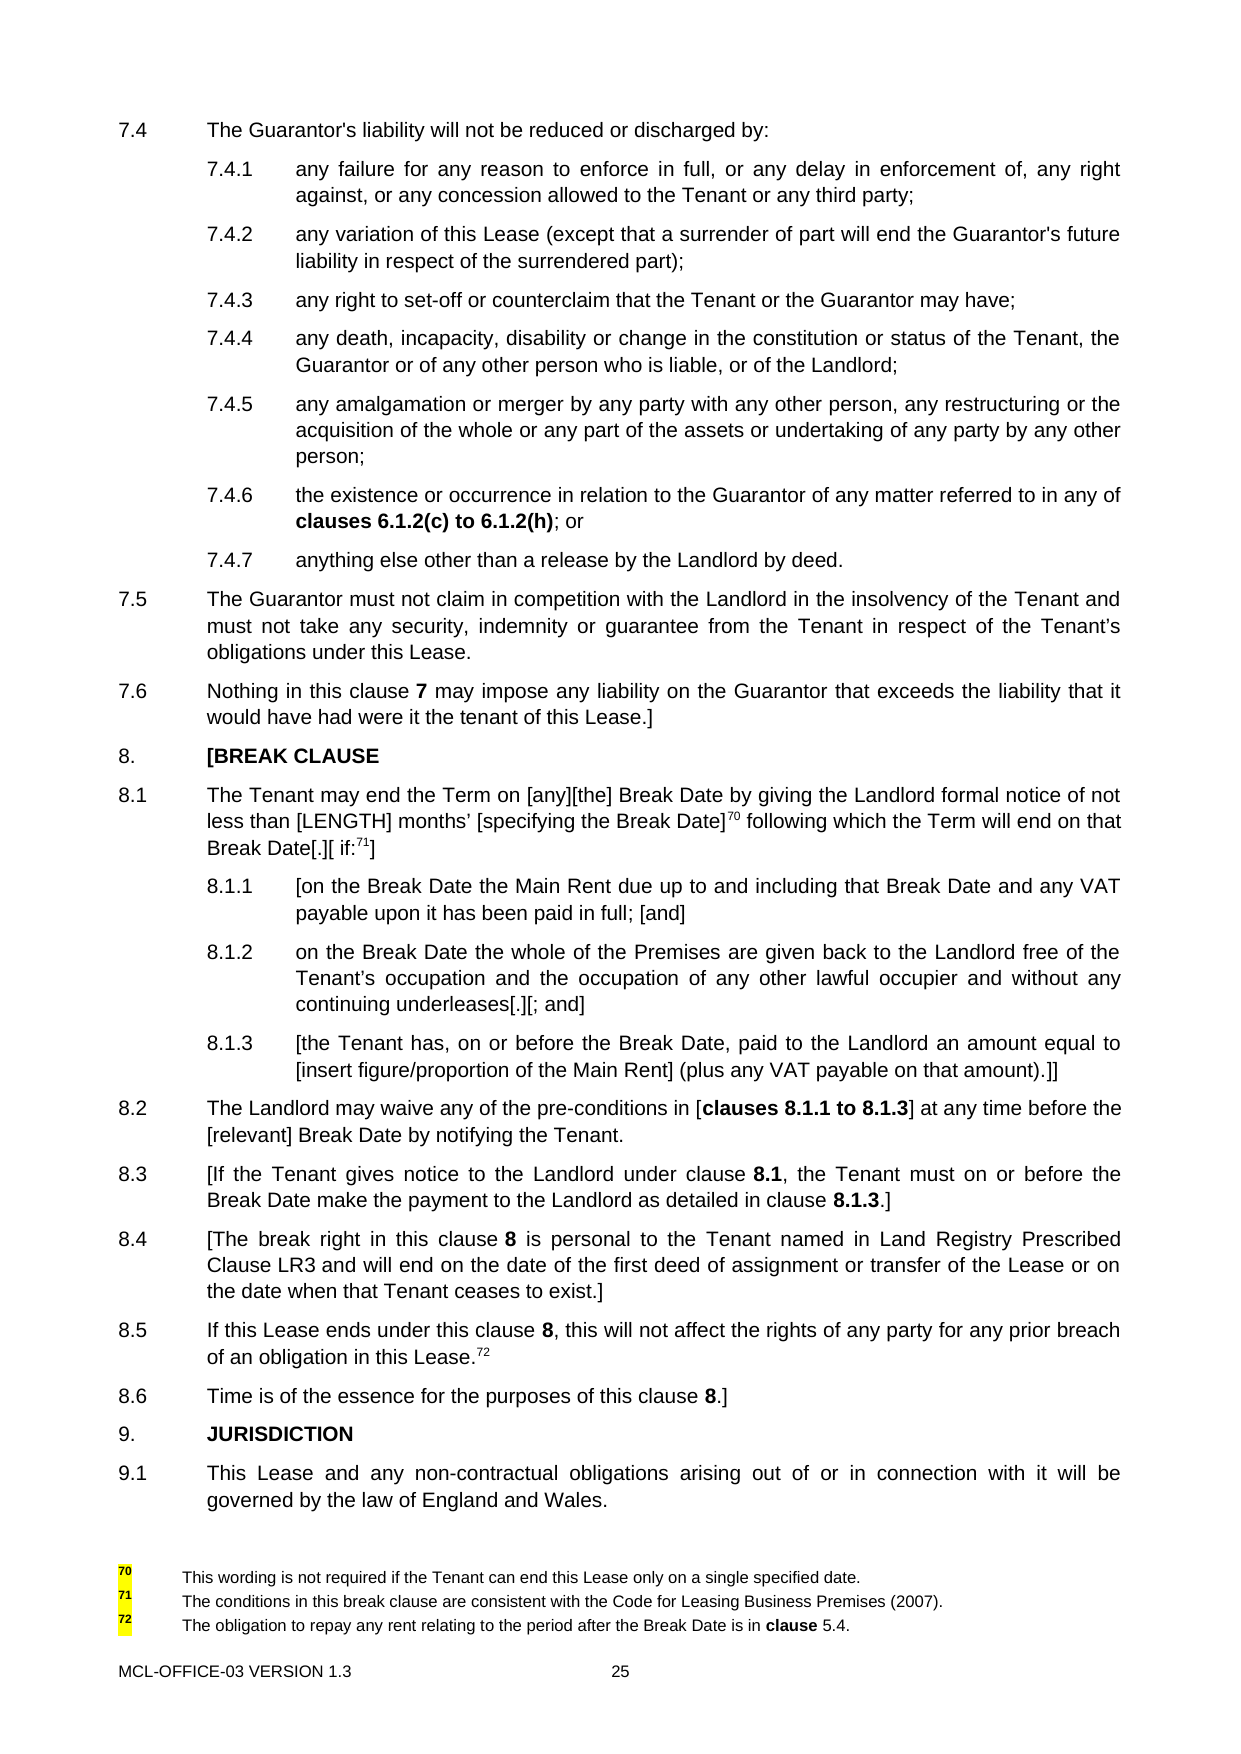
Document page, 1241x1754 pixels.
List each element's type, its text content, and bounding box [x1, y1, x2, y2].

subtitle The Landlord may waive any of the pre-conditions in [clauses 8.1.1 to 8.1.3] at any time before the [relevant] Break Date by notifying the Tenant. [118, 1096, 1122, 1147]
subtitle anything else other than a release by the Landlord by deed. [207, 548, 1122, 572]
subtitle JURISDICTION [118, 1422, 1122, 1446]
subtitle [BREAK CLAUSE [118, 744, 1122, 768]
subtitle This Lease and any non-contractual obligations arising out of or in connection with it will be governed by the law of England and Wales. [118, 1461, 1122, 1511]
subtitle [The break right in this clause 8 is personal to the Tenant named in Land Registry Prescribed Clause LR3 and will end on the date of the first deed of assignment or transfer of the Lease or on the date when that Tenant ceases to exist.] [118, 1227, 1122, 1303]
subtitle on the Break Date the whole of the Premises are given back to the Landlord free of the Tenant’s occupation and the occupation of any other lawful occupier and without any continuing underleases[.][; and] [207, 939, 1122, 1016]
subtitle any right to set-off or counterclaim that the Tenant or the Guarantor may have; [207, 287, 1122, 311]
subtitle any death, incapacity, disability or change in the constitution or status of the Tenant, the Guarantor or of any other person who is liable, or of the Landlord; [207, 326, 1122, 377]
subtitle Time is of the essence for the purposes of this clause 8.] [118, 1383, 1122, 1407]
subtitle The Tenant may end the Term on [any][the] Break Date by giving the Landlord formal notice of not less than [LENGTH] months’ [specifying the Break Date] following which the Term will end on that Break Date[.][ if:] [118, 783, 1122, 859]
subtitle any amalgamation or merger by any party with any other person, any restructuring or the acquisition of the whole or any part of the assets or undertaking of any party by any other person; [207, 391, 1122, 468]
subtitle [If the Tenant gives notice to the Landlord under clause 8.1, the Tenant must on or before the Break Date make the payment to the Landlord as detailed in clause 8.1.3.] [118, 1161, 1122, 1212]
subtitle any variation of this Lease (except that a surrender of part will end the Guarantor's future liability in respect of the surrendered part); [207, 222, 1122, 272]
subtitle The Guarantor must not claim in competition with the Landlord in the insolvency of the Tenant and must not take any security, indemnity or guarantee from the Tenant in respect of the Tenant’s obligations under this Lease. [118, 587, 1122, 664]
subtitle any failure for any reason to enforce in full, or any delay in enforcement of, any right against, or any concession allowed to the Tenant or any third party; [207, 157, 1122, 207]
subtitle [the Tenant has, on or before the Break Date, paid to the Landlord an amount equal to [insert figure/proportion of the Main Rent] (plus any VAT payable on that amount).]] [207, 1031, 1122, 1081]
subtitle Nothing in this clause 7 may impose any liability on the Guarantor that exceeds the liability that it would have had were it the tenant of this Lease.] [118, 679, 1122, 729]
subtitle the existence or occurrence in relation to the Guarantor of any matter referred to in any of clauses 6.1.2(c) to 6.1.2(h); or [207, 483, 1122, 533]
subtitle If this Lease ends under this clause 8, this will not affect the rights of any party for any prior breach of an obligation in this Lease. [118, 1318, 1122, 1368]
subtitle [on the Break Date the Main Rent due up to and including that Break Date and any VAT payable upon it has been paid in full; [and] [207, 874, 1122, 924]
subtitle The Guarantor's liability will not be reduced or discharged by: [118, 118, 1122, 142]
